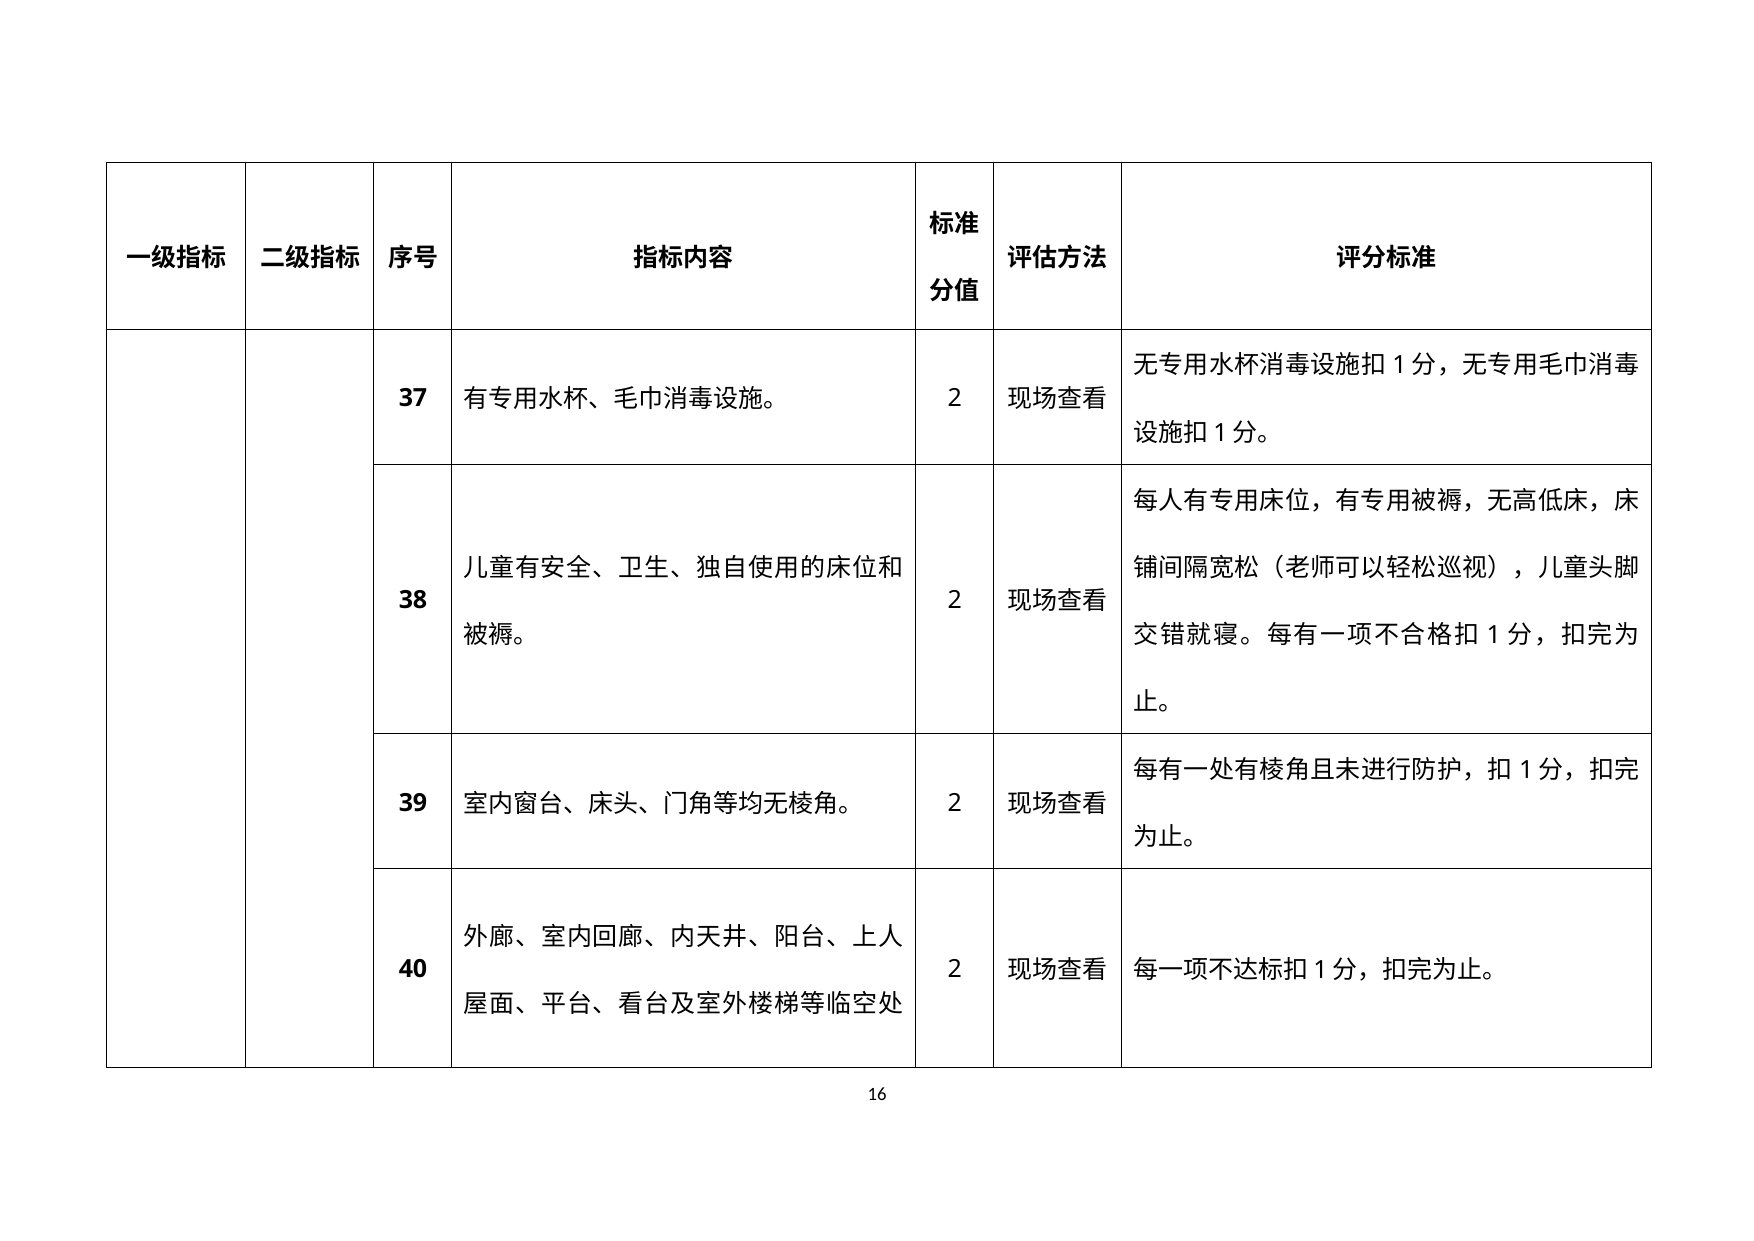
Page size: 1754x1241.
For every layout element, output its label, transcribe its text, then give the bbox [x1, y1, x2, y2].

table_cell 室内窗台、床头、门角等均无棱角。 [452, 734, 915, 868]
table_cell 40 [374, 869, 451, 1067]
table_header 二级指标 [246, 163, 373, 328]
table_cell 38 [374, 465, 451, 733]
table_cell 37 [374, 330, 451, 464]
table_cell 2 [916, 465, 993, 733]
table_cell 每一项不达标扣1分，扣完为止。 [1122, 869, 1651, 1067]
table_cell 无专用水杯消毒设施扣1分，无专用毛巾消毒设施扣1分。 [1122, 330, 1651, 464]
table_cell 有专用水杯、毛巾消毒设施。 [452, 330, 915, 464]
table_cell 2 [916, 869, 993, 1067]
table_cell 每人有专用床位，有专用被褥，无高低床，床铺间隔宽松（老师可以轻松巡视），儿童头脚交错就寝。每有一项不合格扣1分，扣完为止。 [1122, 465, 1651, 733]
table_header 序号 [374, 163, 451, 328]
table_cell 每有一处有棱角且未进行防护，扣1分，扣完为止。 [1122, 734, 1651, 868]
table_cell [452, 869, 915, 1067]
table_cell 儿童有安全、卫生、独自使用的床位和被褥。 [452, 465, 915, 733]
table_cell 现场查看 [994, 465, 1121, 733]
table_header 指标内容 [452, 163, 915, 328]
table_cell 现场查看 [994, 869, 1121, 1067]
table_header 标准分值 [916, 163, 993, 328]
table_header 评估方法 [994, 163, 1121, 328]
table_header 评分标准 [1122, 163, 1651, 328]
table_cell 现场查看 [994, 734, 1121, 868]
table_cell 2 [916, 330, 993, 464]
table_cell 现场查看 [994, 330, 1121, 464]
table_header 一级指标 [107, 163, 245, 328]
table_cell 2 [916, 734, 993, 868]
table_cell 39 [374, 734, 451, 868]
